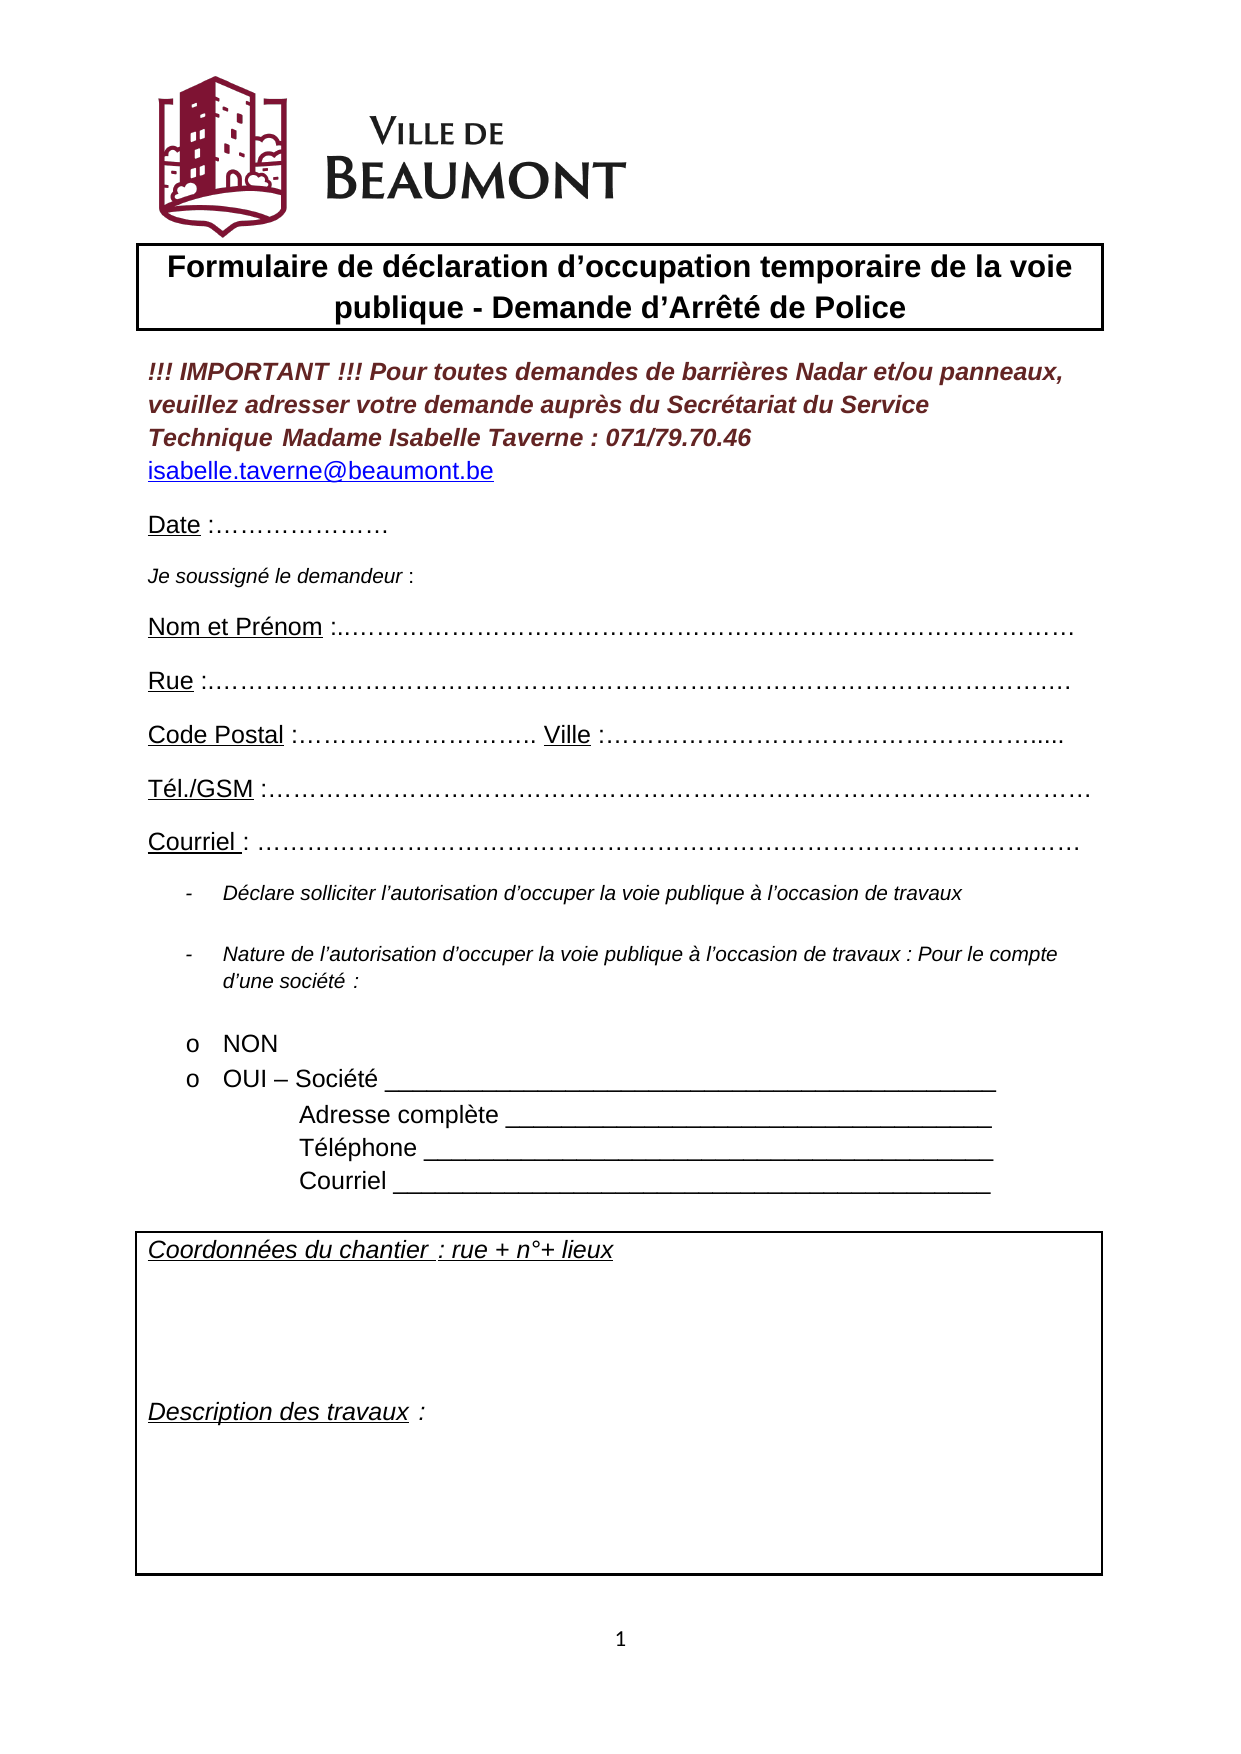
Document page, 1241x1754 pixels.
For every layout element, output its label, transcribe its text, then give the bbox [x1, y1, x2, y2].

text Formulaire de déclaration d’occupation temporaire de la voie publique - Demande d’Arrêté de Police [139, 246, 1101, 328]
text Code Postal :……………………….. Ville :……………………………………………..... [148, 720, 1093, 748]
text Courriel : ……………………………………………………………………………………… [148, 827, 1093, 856]
text Tél./GSM :……………………………………………………………………………………… [148, 773, 1093, 802]
list Courriel ___________________________________________ [223, 1166, 1093, 1195]
text Nom et Prénom :..…………………………………………………………………………… [148, 612, 1093, 641]
list Nature de l’autorisation d’occuper la voie publique à l’occasion de travaux : Pour le compte d’une société : [185, 942, 1093, 993]
text Rue :.…………………………………………………………………………………………. [148, 666, 1093, 694]
text Je soussigné le demandeur : [148, 564, 1093, 588]
text Coordonnées du chantier : rue + n°+ lieux [137, 1233, 1101, 1264]
text Date :………………… [148, 510, 1093, 538]
picture [147, 73, 635, 243]
text !!! IMPORTANT !!! Pour toutes demandes de barrières Nadar et/ou panneaux, veuillez adresser votre demande auprès du Secrétariat du Service Technique Madame Isabelle Taverne : 071/79.70.46 isabelle.taverne@beaumont.be [148, 357, 1093, 485]
text Description des travaux : [137, 1393, 1101, 1426]
list Adresse complète ___________________________________ [223, 1100, 1093, 1129]
list Déclare solliciter l’autorisation d’occuper la voie publique à l’occasion de travaux [185, 881, 1093, 905]
list OUI – Société ____________________________________________ [185, 1064, 1093, 1095]
list Téléphone _________________________________________ [223, 1133, 1093, 1162]
list NON [185, 1029, 1093, 1060]
